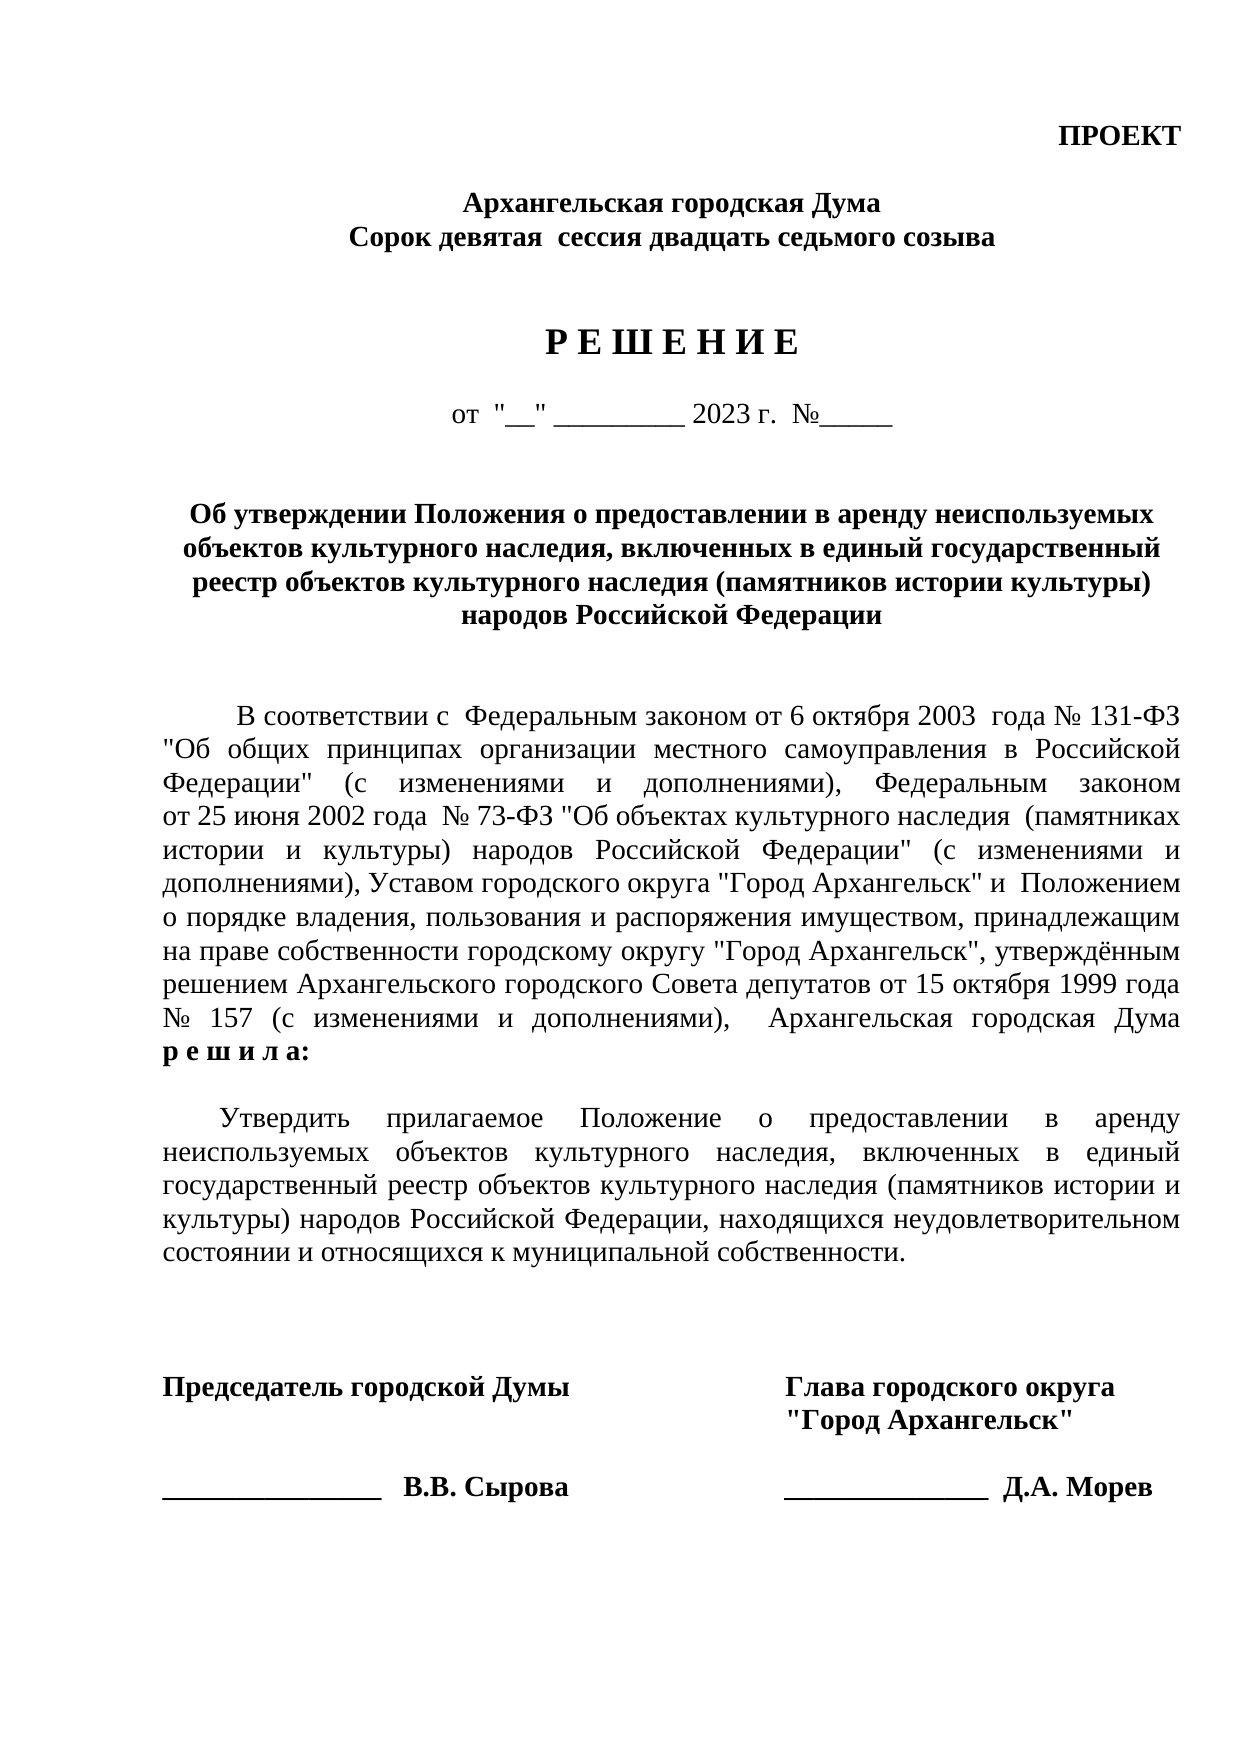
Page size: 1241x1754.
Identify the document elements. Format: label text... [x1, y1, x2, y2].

text Утвердить прилагаемое Положение о предоставлении в аренду неиспользуемых объектов культурного наследия, включенных в единый государственный реестр объектов культурного наследия (памятников истории и культуры) народов Российской Федерации, находящихся неудовлетворительном состоянии и относящихся к муниципальной собственности. [162, 1100, 1181, 1268]
table_header Председатель городской Думы _______________ В.В. Сырова [151, 1369, 672, 1503]
text ПРОЕКТ [162, 118, 1181, 152]
text Об утверждении Положения о предоставлении в аренду неиспользуемых объектов культурного наследия, включенных в единый государственный реестр объектов культурного наследия (памятников истории культуры) народов Российской Федерации [162, 497, 1181, 631]
text В соответствии с Федеральным законом от 6 октября 2003 года № 131-ФЗ "Об общих принципах организации местного самоуправления в Российской Федерации" (с изменениями и дополнениями), Федеральным законом от 25 июня 2002 года № 73-ФЗ "Об объектах культурного наследия (памятниках истории и культуры) народов Российской Федерации" (с изменениями и дополнениями), Уставом городского округа "Город Архангельск" и Положением о порядке владения, пользования и распоряжения имуществом, принадлежащим на праве собственности городскому округу "Город Архангельск", утверждённым решением Архангельского городского Совета депутатов от 15 октября 1999 года № 157 (с изменениями и дополнениями), Архангельская городская Дума р е ш и л а: [162, 698, 1181, 1067]
text от "__" _________ 2023 г. №_____ [162, 396, 1181, 429]
table_header Глава городского округа "Город Архангельск" ______________ Д.А. Морев [672, 1369, 1192, 1503]
text Сорок девятая сессия двадцать седьмого созыва [162, 219, 1181, 252]
text Архангельская городская Дума [162, 185, 1181, 219]
text Р Е Ш Е Н И Е [162, 319, 1181, 362]
